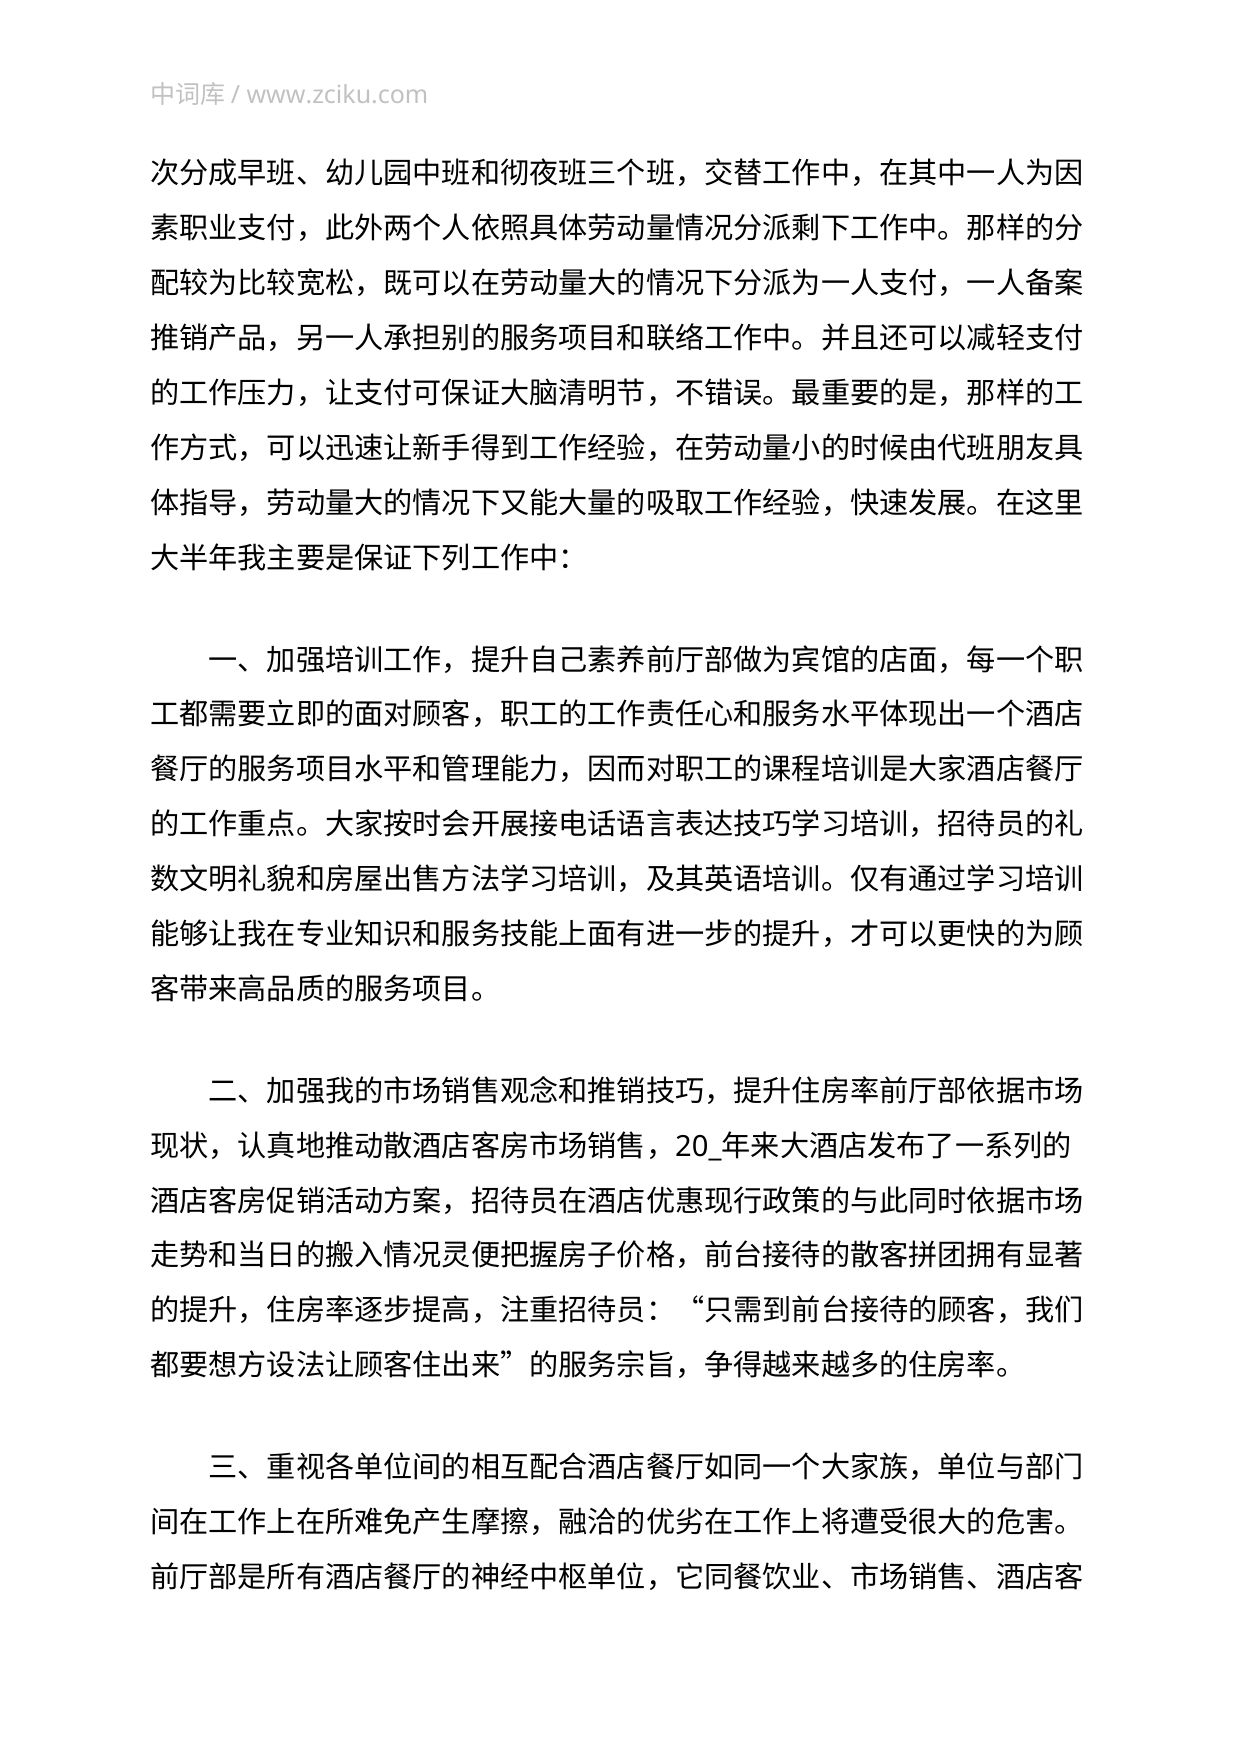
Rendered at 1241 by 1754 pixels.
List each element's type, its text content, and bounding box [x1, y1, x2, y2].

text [150, 1443, 1090, 1596]
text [150, 150, 1090, 577]
text 一、加强培训工作，提升自己素养前厅部做为宾馆的店面，每一个职工都需要立即的面对顾客，职工的工作责任心和服务水平体现出一个酒店餐厅的服务项目水平和管理能力，因而对职工的课程培训是大家酒店餐厅的工作重点。大家按时会开展接电话语言表达技巧学习培训，招待员的礼数文明礼貌和房屋出售方法学习培训，及其英语培训。仅有通过学习培训能够让我在专业知识和服务技能上面有进一步的提升，才可以更快的为顾客带来高品质的服务项目。 [150, 636, 1090, 1008]
text 二、加强我的市场销售观念和推销技巧，提升住房率前厅部依据市场现状，认真地推动散酒店客房市场销售，20_年来大酒店发布了一系列的酒店客房促销活动方案，招待员在酒店优惠现行政策的与此同时依据市场走势和当日的搬入情况灵便把握房子价格，前台接待的散客拼团拥有显著的提升，住房率逐步提高，注重招待员：“只需到前台接待的顾客，我们都要想方设法让顾客住出来”的服务宗旨，争得越来越多的住房率。 [150, 1067, 1090, 1384]
